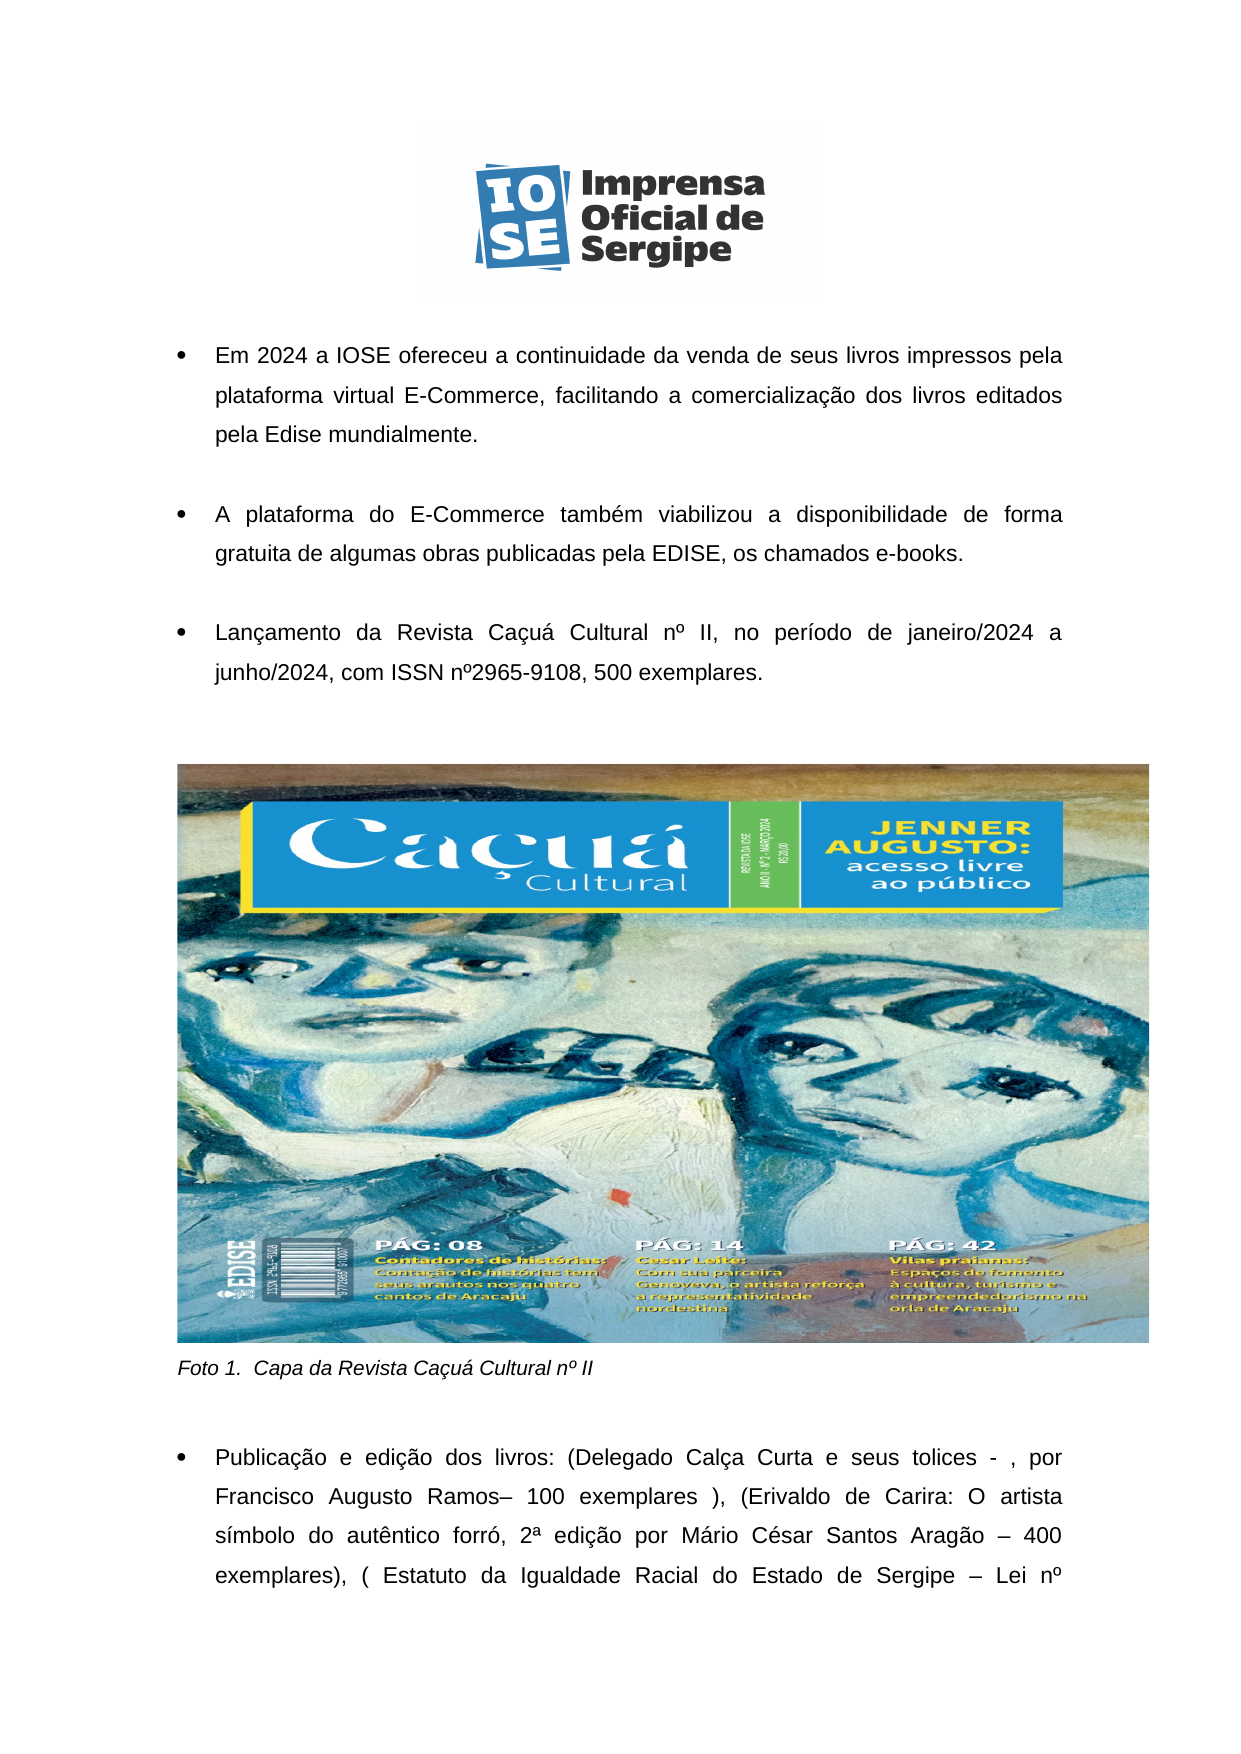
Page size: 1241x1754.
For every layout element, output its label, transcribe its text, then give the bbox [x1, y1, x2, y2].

picture [482, 1315, 495, 1319]
picture [177, 763, 1150, 1343]
picture [1126, 1043, 1137, 1052]
list Lançamento da Revista Caçuá Cultural nº II, no período de janeiro/2024 a junho/2024, com ISSN nº2965-9108, 500 exemplares. [177, 619, 1063, 685]
picture [1004, 998, 1021, 1003]
list A plataforma do E-Commerce também viabilizou a disponibilidade de forma gratuita de algumas obras publicadas pela EDISE, os chamados e-books. [177, 501, 1063, 566]
list Em 2024 a IOSE ofereceu a continuidade da venda de seus livros impressos pela plataforma virtual E-Commerce, facilitando a comercialização dos livros editados pela Edise mundialmente. [177, 342, 1063, 448]
text Foto 1. Capa da Revista Caçuá Cultural nº II [177, 1356, 1063, 1380]
picture [421, 126, 819, 303]
